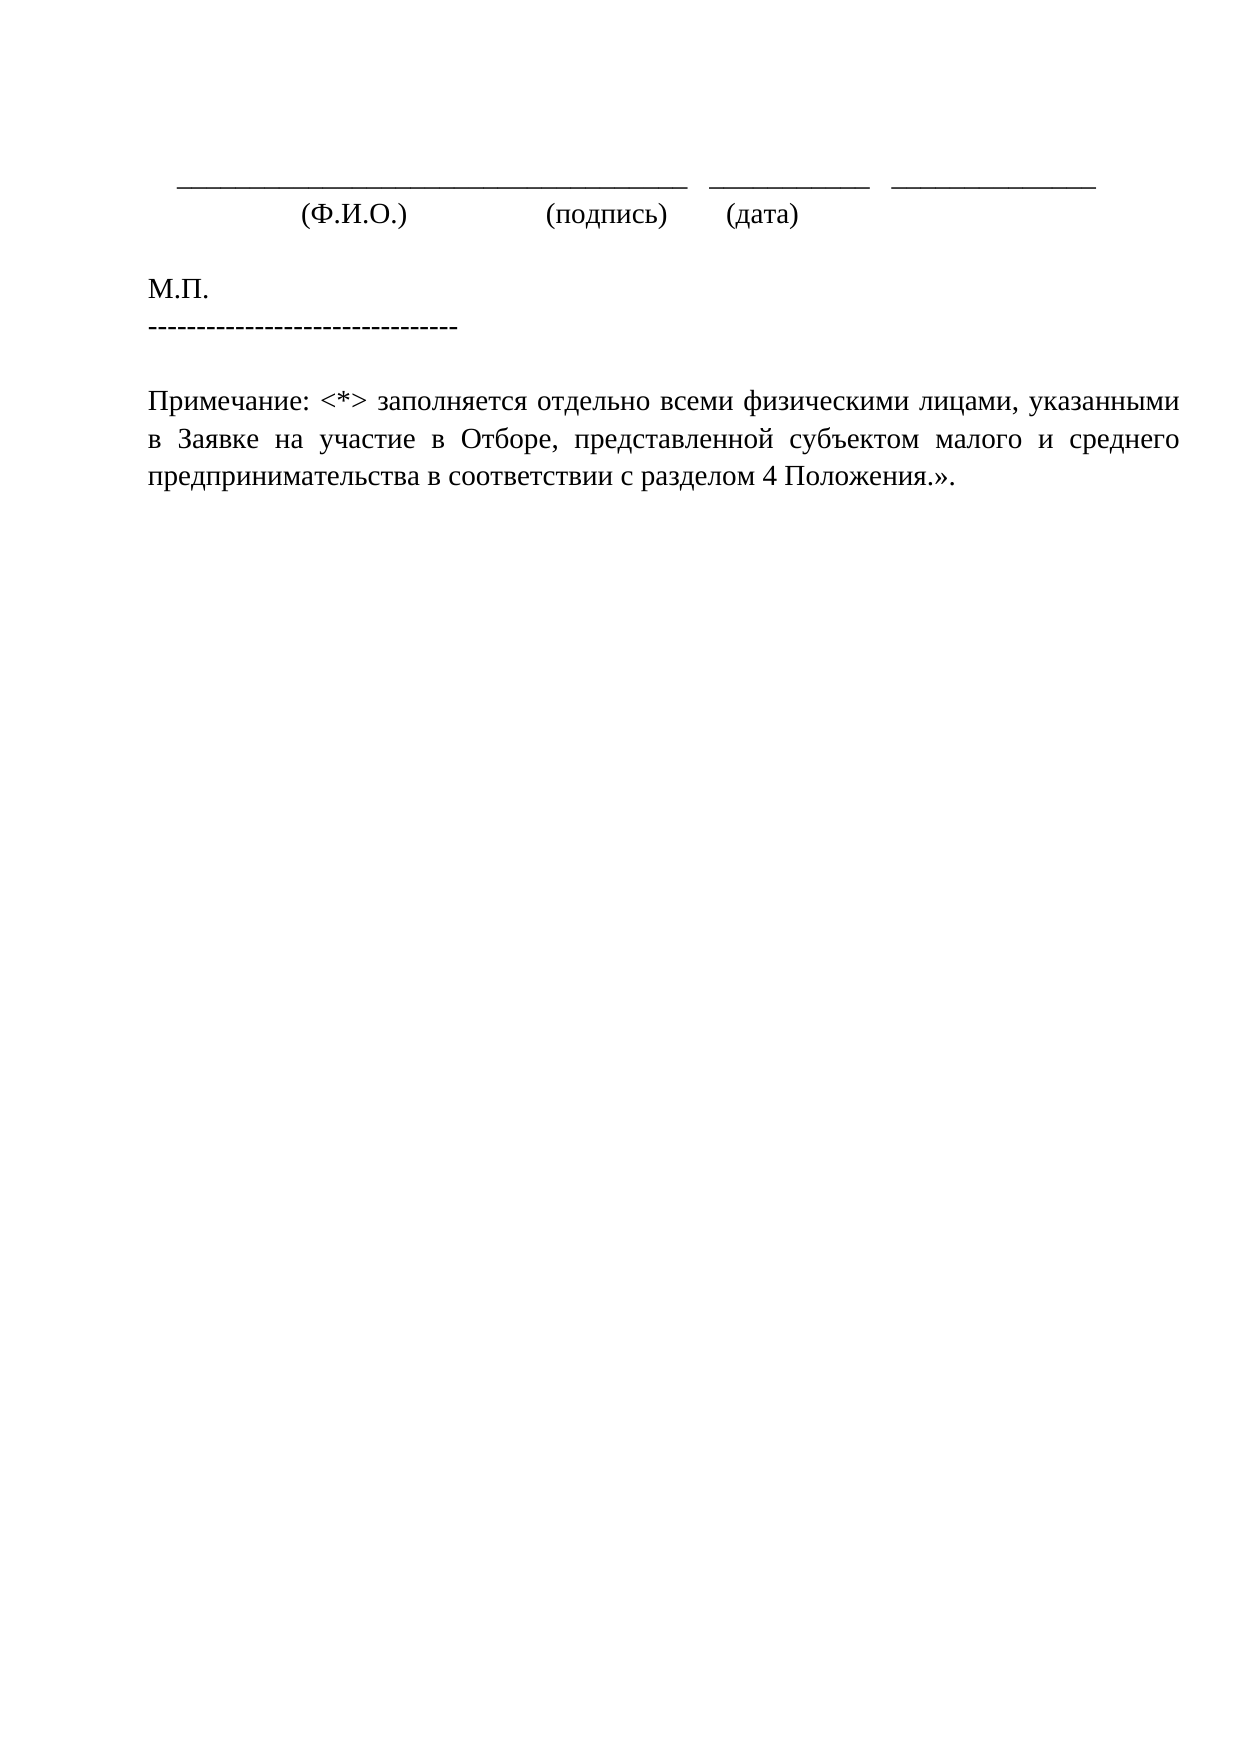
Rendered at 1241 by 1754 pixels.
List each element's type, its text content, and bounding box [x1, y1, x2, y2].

text -------------------------------- [148, 306, 1181, 343]
text (Ф.И.О.) (подпись) (дата) [148, 193, 1181, 231]
text ___________________________________ ___________ ______________ [148, 156, 1181, 193]
text М.П. [148, 268, 1181, 306]
text Примечание: <*> заполняется отдельно всеми физическими лицами, указанными в Заявке на участие в Отборе, представленной субъектом малого и среднего предпринимательства в соответствии с разделом 4 Положения.». [148, 381, 1181, 493]
